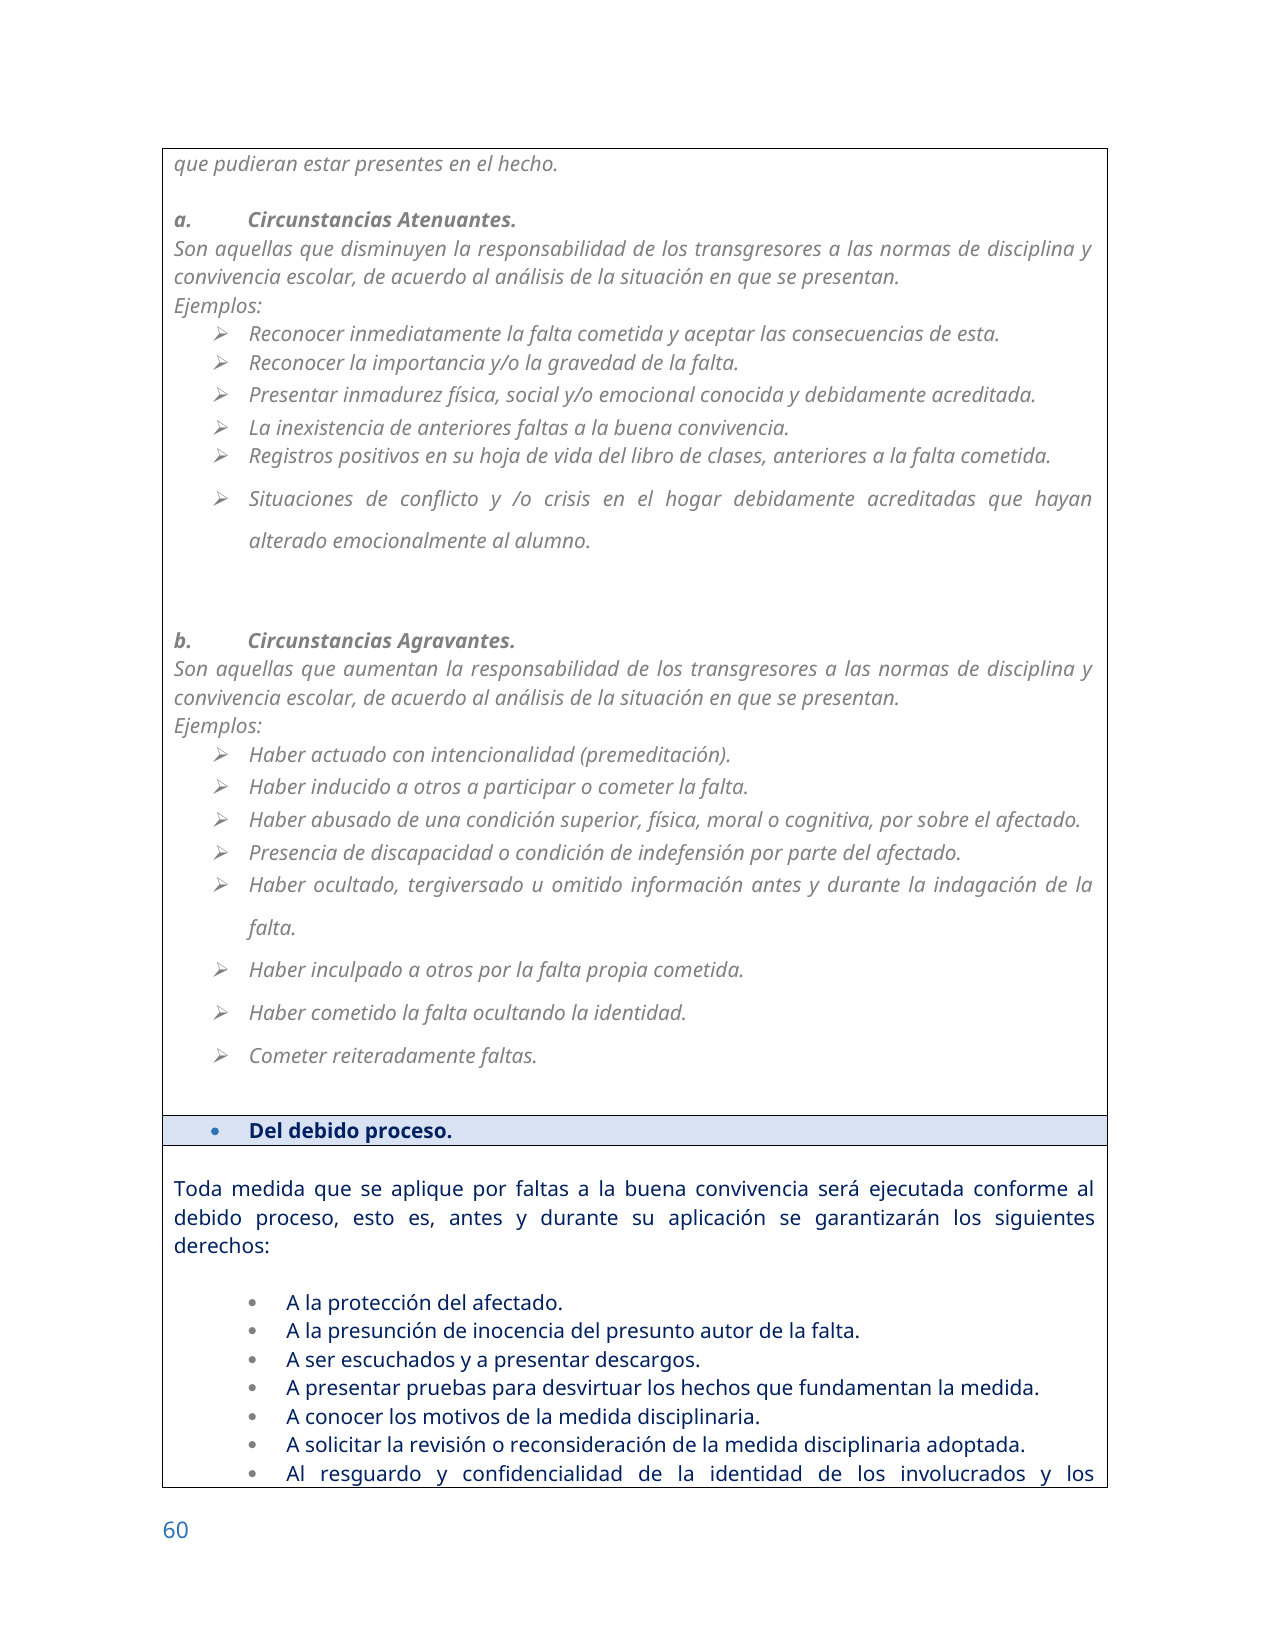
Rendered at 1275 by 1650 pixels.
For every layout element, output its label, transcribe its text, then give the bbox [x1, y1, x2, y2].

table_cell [163, 149, 1107, 1115]
table_cell Del debido proceso. [163, 1116, 1107, 1145]
